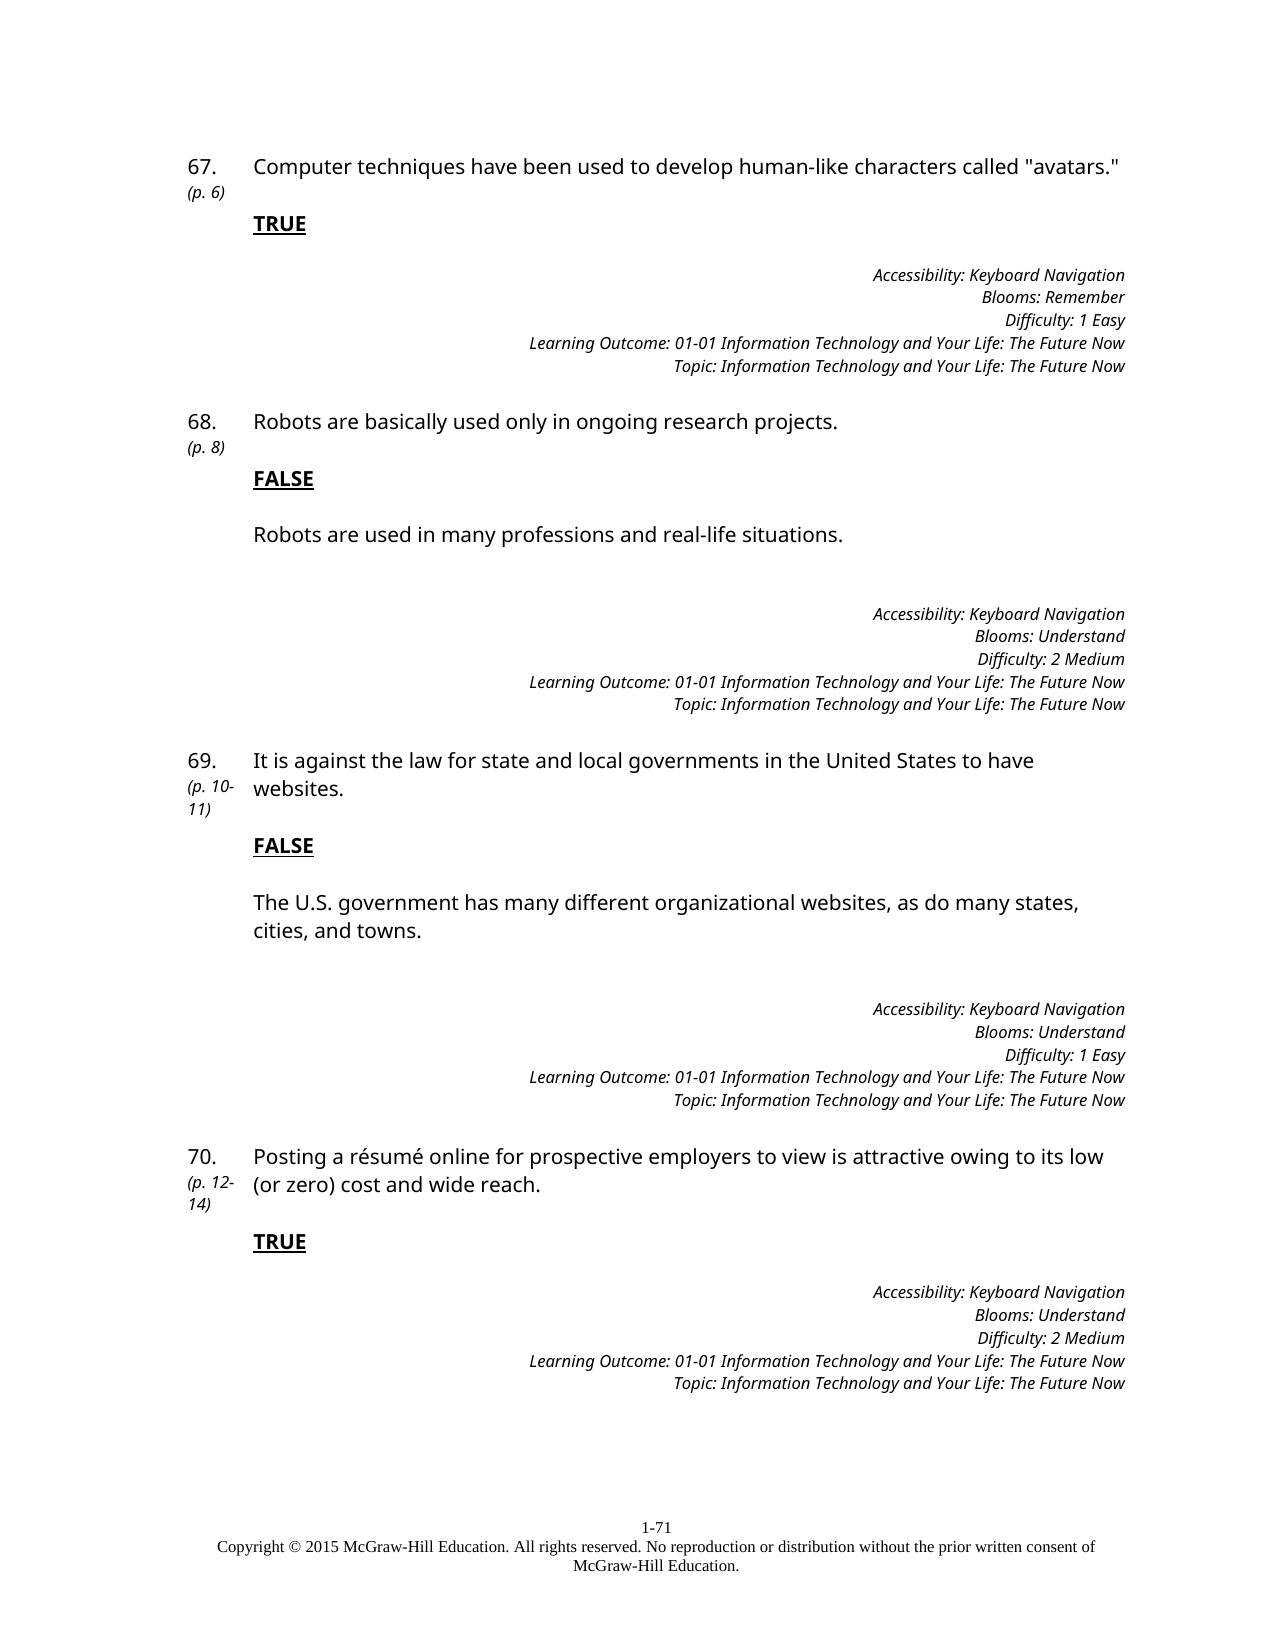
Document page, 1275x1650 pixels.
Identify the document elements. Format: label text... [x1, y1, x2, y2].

table_header Posting a résumé online for prospective employers to view is attractive owing to its low (or zero) cost and wide reach. TRUE [253, 1142, 1125, 1256]
table_header Robots are basically used only in ongoing research projects. FALSE Robots are used in many professions and real-life situations. [253, 408, 1125, 577]
table_header Accessibility: Keyboard Navigation Blooms: Understand Difficulty: 2 Medium Learning Outcome: 01-01 Information Technology and Your Life: The Future Now Topic: Information Technology and Your Life: The Future Now [188, 602, 1125, 744]
table_header 68. (p. 8) [188, 408, 253, 577]
table_header Accessibility: Keyboard Navigation Blooms: Understand Difficulty: 1 Easy Learning Outcome: 01-01 Information Technology and Your Life: The Future Now Topic: Information Technology and Your Life: The Future Now [188, 998, 1125, 1139]
table_header It is against the law for state and local governments in the United States to have websites. FALSE The U.S. government has many different organizational websites, as do many states, cities, and towns. [253, 746, 1125, 972]
table_header 67. (p. 6) [188, 153, 253, 238]
table_header 70. (p. 12-14) [188, 1142, 253, 1256]
table_header Accessibility: Keyboard Navigation Blooms: Understand Difficulty: 2 Medium Learning Outcome: 01-01 Information Technology and Your Life: The Future Now Topic: Information Technology and Your Life: The Future Now [188, 1281, 1125, 1423]
table_header 69. (p. 10-11) [188, 746, 253, 972]
table_header Computer techniques have been used to develop human-like characters called "avatars." TRUE [253, 153, 1125, 238]
